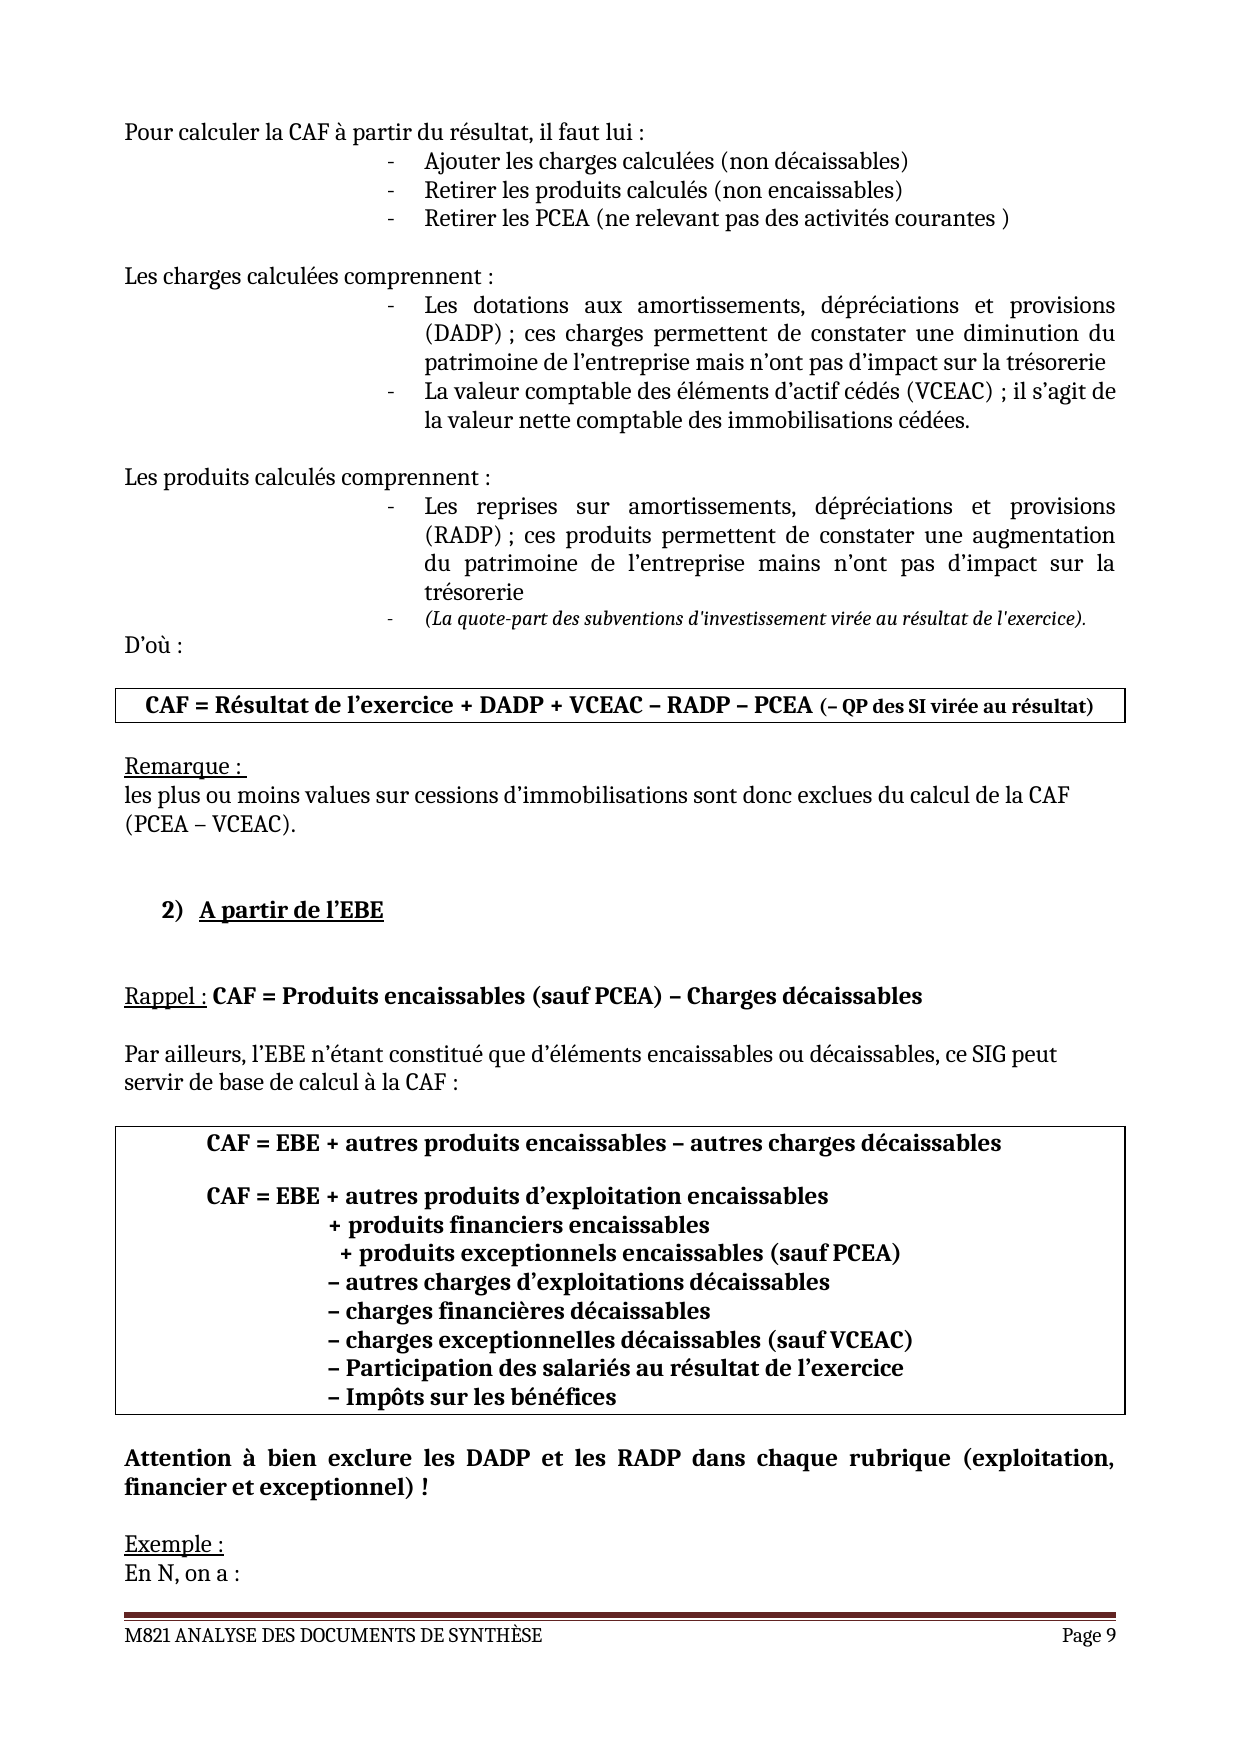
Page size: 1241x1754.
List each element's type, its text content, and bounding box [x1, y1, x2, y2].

text – Participation des salariés au résultat de l’exercice [124, 1354, 1116, 1380]
text Les charges calculées comprennent : [124, 262, 1116, 291]
text Pour calculer la CAF à partir du résultat, il faut lui : [124, 118, 1116, 147]
text + produits exceptionnels encaissables (sauf PCEA) [124, 1239, 1116, 1268]
list Les reprises sur amortissements, dépréciations et provisions (RADP) ; ces produits permettent de constater une augmentation du patrimoine de l’entreprise mains n’ont pas d’impact sur la trésorerie [387, 492, 1116, 607]
text Remarque : [124, 752, 1116, 781]
text – autres charges d’exploitations décaissables [124, 1268, 1116, 1297]
text Attention à bien exclure les DADP et les RADP dans chaque rubrique (exploitation, financier et exceptionnel) ! [124, 1444, 1116, 1501]
text – charges financières décaissables [124, 1297, 1116, 1326]
list Les dotations aux amortissements, dépréciations et provisions (DADP) ; ces charges permettent de constater une diminution du patrimoine de l’entreprise mais n’ont pas d’impact sur la trésorerie [387, 291, 1116, 377]
text Les produits calculés comprennent : [124, 463, 1116, 492]
text Exemple : [124, 1530, 1116, 1559]
list (La quote-part des subventions d'investissement virée au résultat de l'exercice). [387, 607, 1116, 631]
text Par ailleurs, l’EBE n’étant constitué que d’éléments encaissables ou décaissables, ce SIG peut servir de base de calcul à la CAF : [124, 1039, 1116, 1097]
text – Impôts sur les bénéfices [116, 1380, 1124, 1414]
text CAF = EBE + autres produits encaissables – autres charges décaissables [116, 1127, 1124, 1158]
text Rappel : CAF = Produits encaissables (sauf PCEA) – Charges décaissables [124, 982, 1116, 1011]
text CAF = Résultat de l’exercice + DADP + VCEAC – RADP – PCEA (– QP des SI virée au résultat) [116, 689, 1124, 722]
text D’où : [124, 631, 1116, 659]
list La valeur comptable des éléments d’actif cédés (VCEAC) ; il s’agit de la valeur nette comptable des immobilisations cédées. [387, 377, 1116, 434]
list Retirer les PCEA (ne relevant pas des activités courantes ) [387, 204, 1116, 233]
list Ajouter les charges calculées (non décaissables) [387, 147, 1116, 176]
list Retirer les produits calculés (non encaissables) [387, 176, 1116, 204]
text CAF = EBE + autres produits d’exploitation encaissables [124, 1182, 1116, 1211]
text les plus ou moins values sur cessions d’immobilisations sont donc exclues du calcul de la CAF (PCEA – VCEAC). [124, 781, 1116, 838]
text En N, on a : [124, 1559, 1116, 1587]
text – charges exceptionnelles décaissables (sauf VCEAC) [124, 1326, 1116, 1354]
text + produits financiers encaissables [124, 1211, 1116, 1239]
list A partir de l’EBE [162, 896, 1116, 924]
